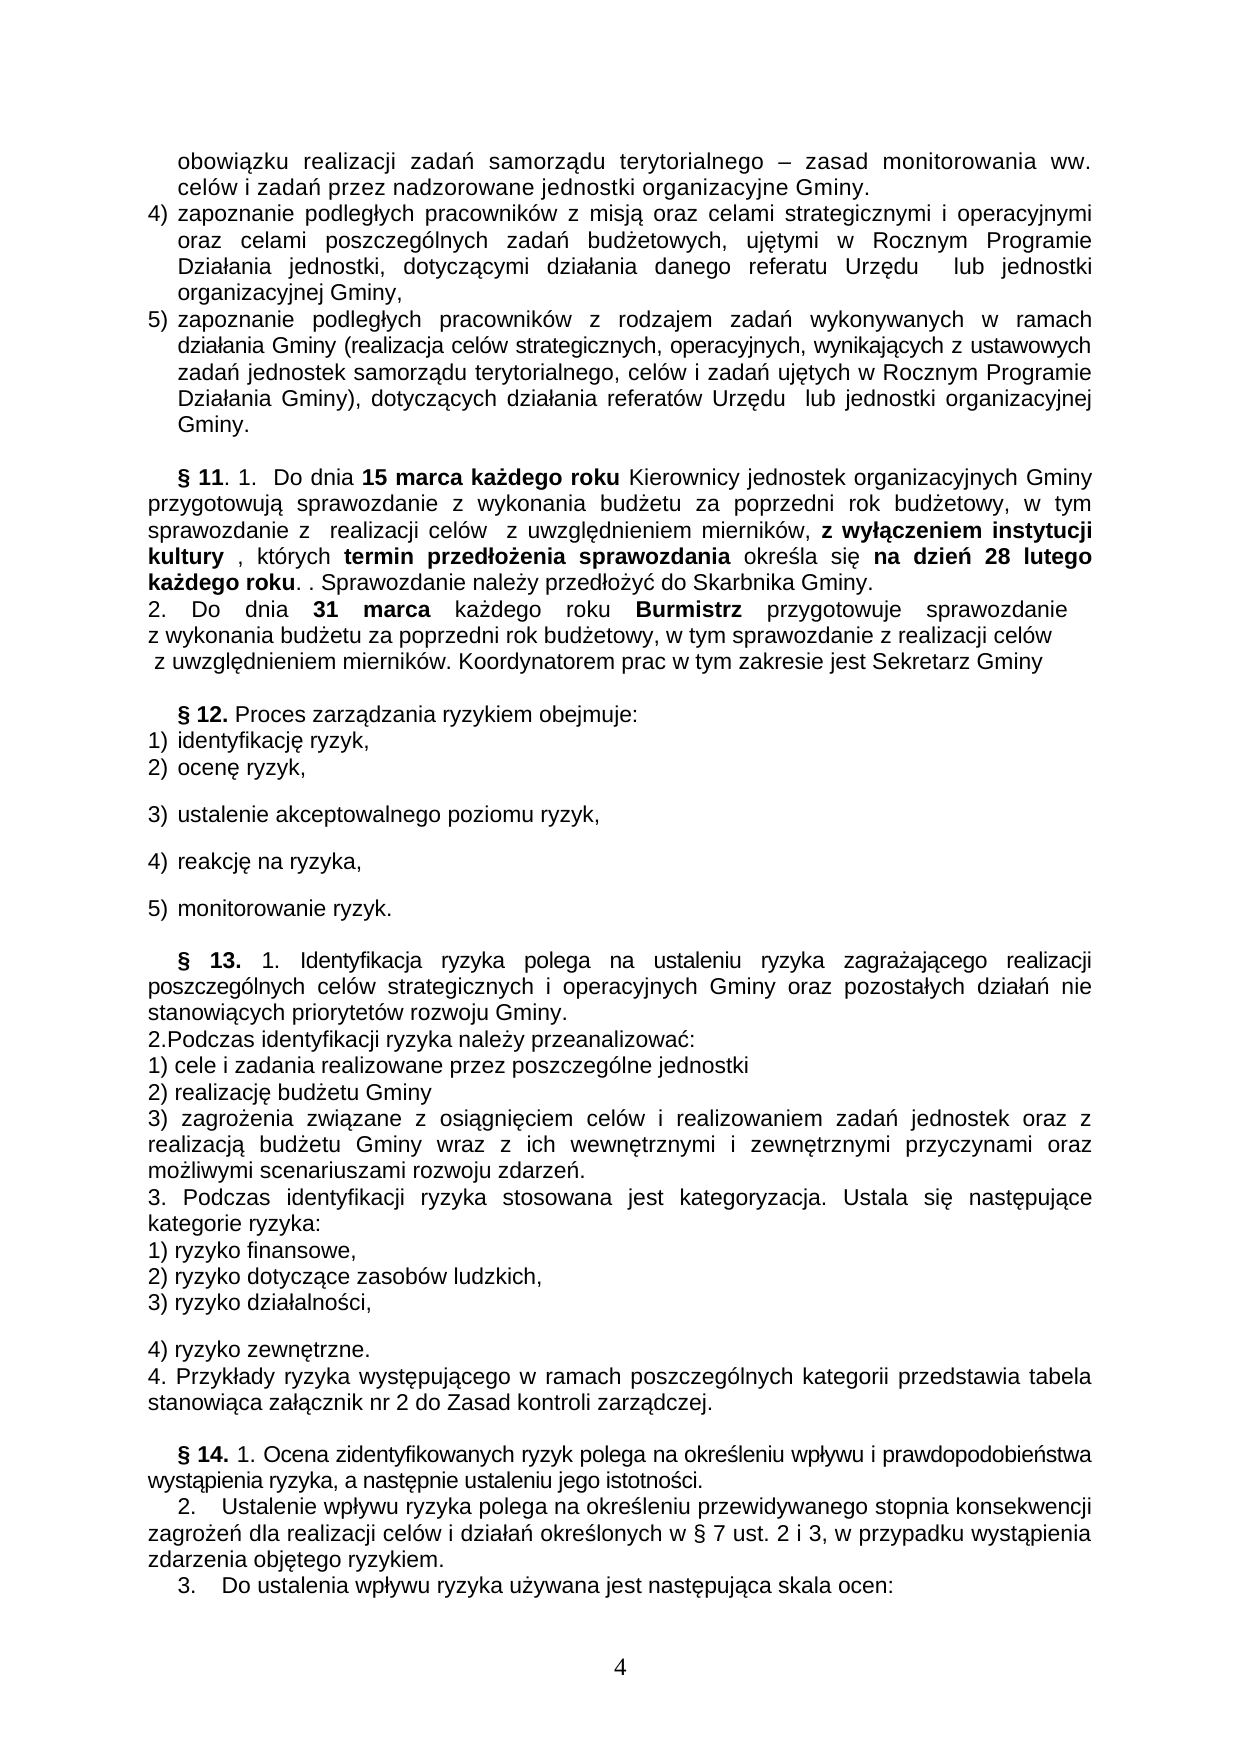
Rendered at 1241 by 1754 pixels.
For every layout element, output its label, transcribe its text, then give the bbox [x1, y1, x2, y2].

list monitorowanie ryzyk. [148, 895, 1093, 922]
list identyfikację ryzyk, [148, 727, 1093, 754]
list ustalenie akceptowalnego poziomu ryzyk, [148, 801, 1093, 827]
list ocenę ryzyk, [148, 754, 1093, 780]
list 1) ryzyko finansowe, [148, 1237, 1093, 1263]
list Do ustalenia wpływu ryzyka używana jest następująca skala ocen: [148, 1572, 1093, 1599]
list zapoznanie podległych pracowników z rodzajem zadań wykonywanych w ramach działania Gminy (realizacja celów strategicznych, operacyjnych, wynikających z ustawowych zadań jednostek samorządu terytorialnego, celów i zadań ujętych w Rocznym Programie Działania Gminy), dotyczących działania referatów Urzędu lub jednostki organizacyjnej Gminy. [148, 306, 1093, 437]
text § 14. 1. Ocena zidentyfikowanych ryzyk polega na określeniu wpływu i prawdopodobieństwa wystąpienia ryzyka, a następnie ustaleniu jego istotności. [148, 1441, 1093, 1493]
text 1) cele i zadania realizowane przez poszczególne jednostki [148, 1052, 1093, 1078]
text § 12. Proces zarządzania ryzykiem obejmuje: [148, 701, 1093, 727]
text 2.Podczas identyfikacji ryzyka należy przeanalizować: [148, 1026, 1093, 1052]
text 3) zagrożenia związane z osiągnięciem celów i realizowaniem zadań jednostek oraz z realizacją budżetu Gminy wraz z ich wewnętrznymi i zewnętrznymi przyczynami oraz możliwymi scenariuszami rozwoju zdarzeń. [148, 1105, 1093, 1184]
list 4) ryzyko zewnętrzne. [148, 1336, 1093, 1363]
text § 13. 1. Identyfikacja ryzyka polega na ustaleniu ryzyka zagrażającego realizacji poszczególnych celów strategicznych i operacyjnych Gminy oraz pozostałych działań nie stanowiących priorytetów rozwoju Gminy. [148, 947, 1093, 1026]
text 4. Przykłady ryzyka występującego w ramach poszczególnych kategorii przedstawia tabela stanowiąca załącznik nr 2 do Zasad kontroli zarządczej. [148, 1363, 1093, 1416]
text 2) realizację budżetu Gminy [148, 1078, 1093, 1105]
list reakcję na ryzyka, [148, 848, 1093, 874]
text § 11. 1. Do dnia 15 marca każdego roku Kierownicy jednostek organizacyjnych Gminy przygotowują sprawozdanie z wykonania budżetu za poprzedni rok budżetowy, w tym sprawozdanie z realizacji celów z uwzględnieniem mierników, z wyłączeniem instytucji kultury , których termin przedłożenia sprawozdania określa się na dzień 28 lutego każdego roku. . Sprawozdanie należy przedłożyć do Skarbnika Gminy. [148, 464, 1093, 596]
text 2. Do dnia 31 marca każdego roku Burmistrz przygotowuje sprawozdanie z wykonania budżetu za poprzedni rok budżetowy, w tym sprawozdanie z realizacji celów [148, 596, 1093, 648]
list 3) ryzyko działalności, [148, 1289, 1093, 1316]
text z uwzględnieniem mierników. Koordynatorem prac w tym zakresie jest Sekretarz Gminy [148, 648, 1093, 675]
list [148, 148, 1093, 200]
text 2) ryzyko dotyczące zasobów ludzkich, [148, 1263, 1093, 1289]
list Ustalenie wpływu ryzyka polega na określeniu przewidywanego stopnia konsekwencji zagrożeń dla realizacji celów i działań określonych w § 7 ust. 2 i 3, w przypadku wystąpienia zdarzenia objętego ryzykiem. [148, 1493, 1093, 1572]
text 3. Podczas identyfikacji ryzyka stosowana jest kategoryzacja. Ustala się następujące kategorie ryzyka: [148, 1184, 1093, 1237]
list zapoznanie podległych pracowników z misją oraz celami strategicznymi i operacyjnymi oraz celami poszczególnych zadań budżetowych, ujętymi w Rocznym Programie Działania jednostki, dotyczącymi działania danego referatu Urzędu lub jednostki organizacyjnej Gminy, [148, 200, 1093, 306]
